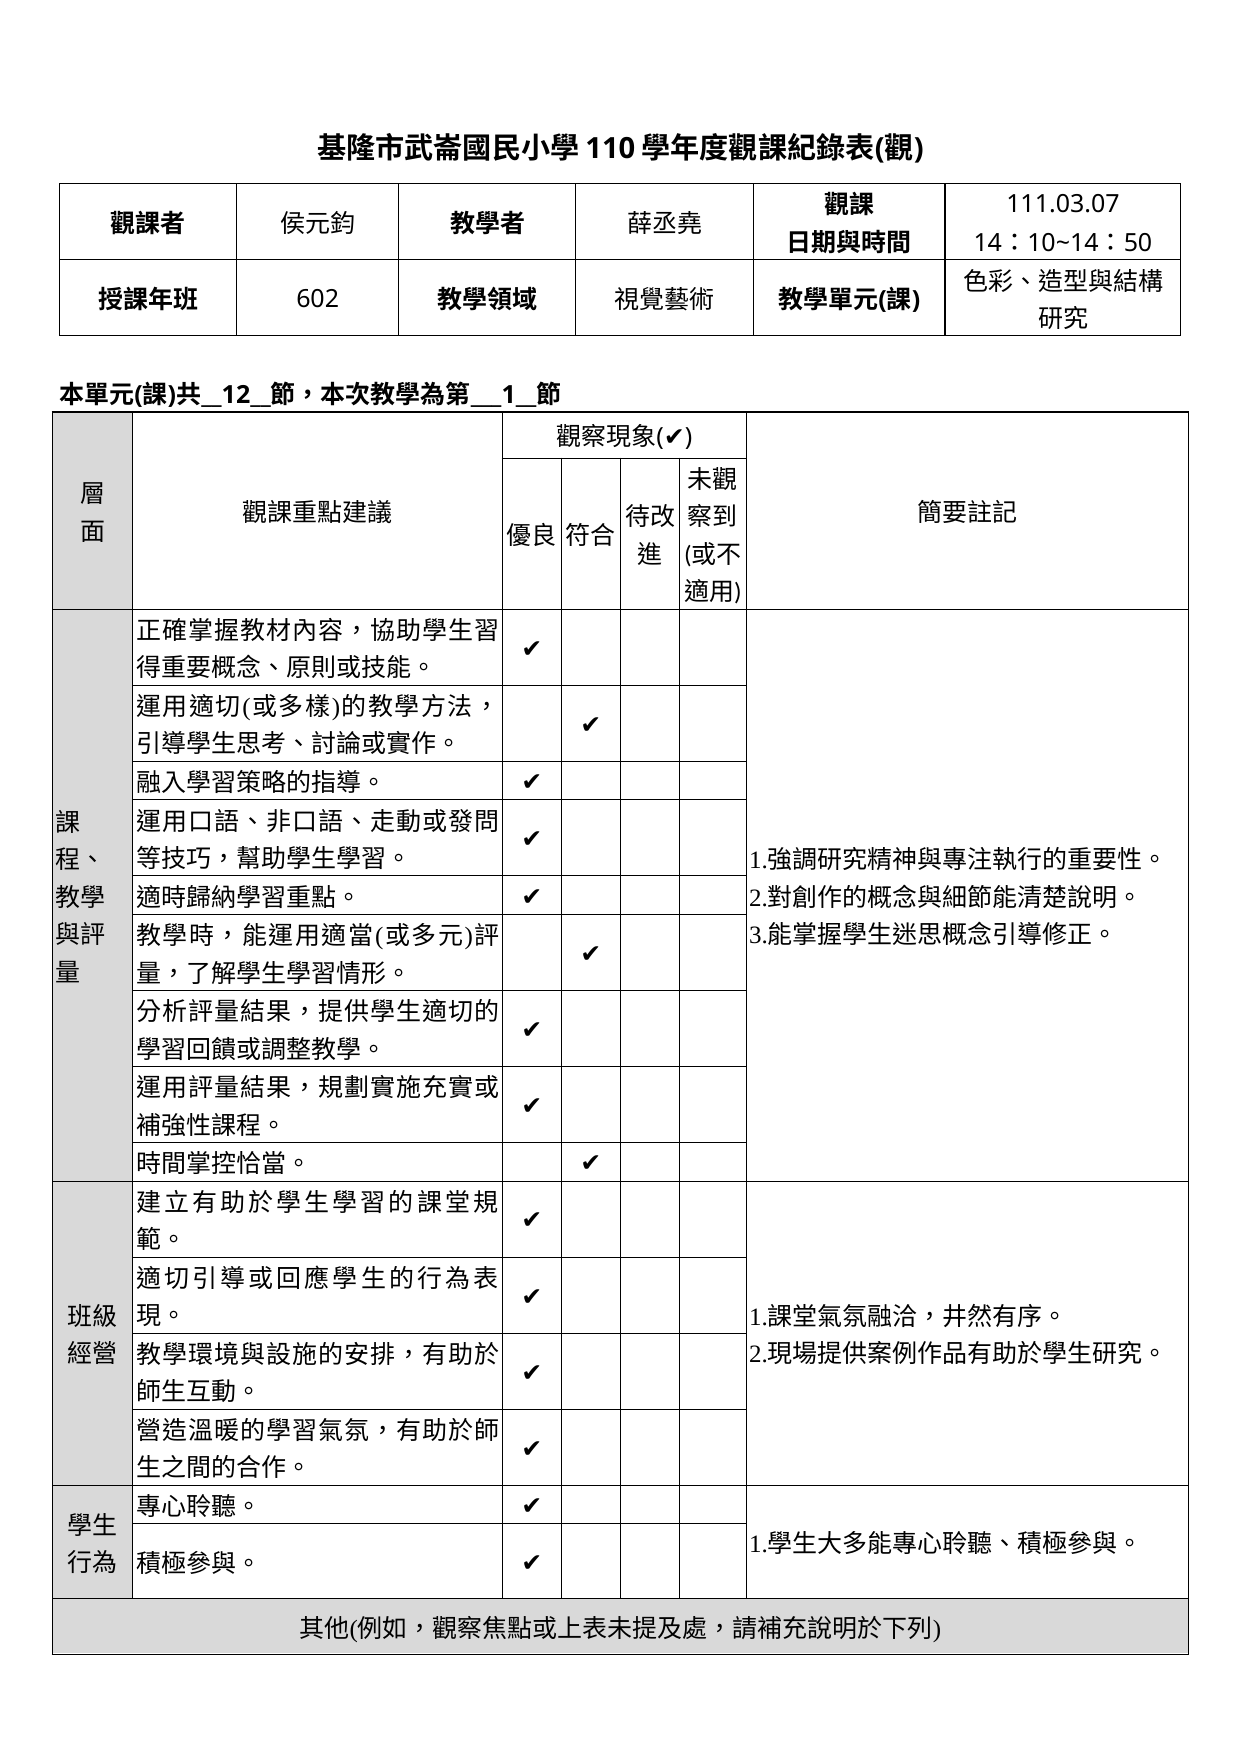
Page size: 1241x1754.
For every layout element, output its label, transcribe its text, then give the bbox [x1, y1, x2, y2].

text 本單元(課)共__12__節，本次教學為第___1__節 [59, 374, 1181, 411]
table_cell ✔ [562, 915, 620, 990]
table_cell [680, 1524, 746, 1598]
table_cell ✔ [503, 1067, 561, 1142]
table_cell [680, 1143, 746, 1181]
table_cell [562, 762, 620, 799]
table_cell ✔ [562, 1143, 620, 1181]
table_cell [680, 610, 746, 685]
table_cell 學生 行為 [53, 1486, 132, 1598]
table_cell [503, 686, 561, 761]
table_cell [562, 1067, 620, 1142]
table_cell [680, 1258, 746, 1333]
table_cell 積極參與。 [133, 1524, 502, 1598]
table_cell 未觀察到(或不適用) [680, 459, 746, 609]
table_header 觀察現象(✔) [503, 413, 746, 458]
table_cell [621, 1143, 679, 1181]
table_cell [680, 800, 746, 875]
table_cell [621, 991, 679, 1066]
table_cell [680, 1410, 746, 1485]
table_cell [621, 1182, 679, 1257]
table_header 教學者 [399, 184, 575, 259]
table_header 觀課者 [60, 184, 236, 259]
table_cell 適時歸納學習重點。 [133, 876, 502, 914]
table_cell ✔ [503, 876, 561, 914]
table_cell ✔ [503, 610, 561, 685]
table_cell 優良 [503, 459, 561, 609]
table_cell [562, 1486, 620, 1523]
table_cell 其他(例如，觀察焦點或上表未提及處，請補充說明於下列) [53, 1599, 1188, 1653]
table_cell [680, 991, 746, 1066]
table_cell [621, 610, 679, 685]
table_cell ✔ [503, 1334, 561, 1409]
table_cell ✔ [562, 686, 620, 761]
table_cell [621, 1524, 679, 1598]
table_cell [562, 800, 620, 875]
table_header 觀課重點建議 [133, 413, 502, 609]
table_cell ✔ [503, 1182, 561, 1257]
table_cell 建立有助於學生學習的課堂規範。 [133, 1182, 502, 1257]
table_cell 適切引導或回應學生的行為表現。 [133, 1258, 502, 1333]
table_cell 符合 [562, 459, 620, 609]
table_cell [562, 610, 620, 685]
table_cell 營造溫暖的學習氣氛，有助於師生之間的合作。 [133, 1410, 502, 1485]
table_cell [562, 1410, 620, 1485]
text 基隆市武崙國民小學110學年度觀課紀錄表(觀) [59, 108, 1181, 183]
table_cell [680, 876, 746, 914]
table_cell [621, 1334, 679, 1409]
table_cell 運用口語、非口語、走動或發問等技巧，幫助學生學習。 [133, 800, 502, 875]
table_cell [621, 762, 679, 799]
table_cell 色彩、造型與結構研究 [946, 260, 1180, 335]
table_header 侯元鈞 [237, 184, 398, 259]
table_cell [621, 800, 679, 875]
table_cell ✔ [503, 800, 561, 875]
table_cell 602 [237, 260, 398, 335]
table_cell 教學單元(課) [754, 260, 944, 335]
table_cell 教學領域 [399, 260, 575, 335]
table_cell [562, 1334, 620, 1409]
table_cell [680, 1067, 746, 1142]
table_cell [562, 991, 620, 1066]
table_cell [503, 915, 561, 990]
table_cell [562, 1524, 620, 1598]
table_cell [621, 1067, 679, 1142]
table_cell 班級 經營 [53, 1182, 132, 1485]
table_header 111.03.07 14：10~14：50 [946, 184, 1180, 259]
table_cell 授課年班 [60, 260, 236, 335]
table_cell 專心聆聽。 [133, 1486, 502, 1523]
table_cell 運用適切(或多樣)的教學方法，引導學生思考、討論或實作。 [133, 686, 502, 761]
table_cell [680, 1486, 746, 1523]
table_cell [621, 876, 679, 914]
table_cell [503, 1143, 561, 1181]
table_cell [621, 915, 679, 990]
table_cell 正確掌握教材內容，協助學生習得重要概念、原則或技能。 [133, 610, 502, 685]
table_cell [680, 762, 746, 799]
table_cell [680, 1334, 746, 1409]
table_cell 教學環境與設施的安排，有助於師生互動。 [133, 1334, 502, 1409]
table_cell [621, 686, 679, 761]
table_cell ✔ [503, 1524, 561, 1598]
table_cell [562, 876, 620, 914]
table_cell 1.強調研究精神與專注執行的重要性。 2.對創作的概念與細節能清楚說明。 3.能掌握學生迷思概念引導修正。 [747, 610, 1188, 1181]
table_cell [680, 686, 746, 761]
table_cell ✔ [503, 762, 561, 799]
table_cell 教學時，能運用適當(或多元)評量，了解學生學習情形。 [133, 915, 502, 990]
table_cell 運用評量結果，規劃實施充實或補強性課程。 [133, 1067, 502, 1142]
table_cell 時間掌控恰當。 [133, 1143, 502, 1181]
table_cell [562, 1258, 620, 1333]
table_header 簡要註記 [747, 413, 1188, 609]
table_cell 待改進 [621, 459, 679, 609]
table_cell 1.學生大多能專心聆聽、積極參與。 [747, 1486, 1188, 1598]
table_cell [562, 1182, 620, 1257]
table_cell [621, 1486, 679, 1523]
table_cell 視覺藝術 [576, 260, 753, 335]
table_cell ✔ [503, 991, 561, 1066]
table_header 薛丞堯 [576, 184, 753, 259]
table_cell 課程、教學與評量 [53, 610, 132, 1181]
table_cell [680, 915, 746, 990]
table_cell [680, 1182, 746, 1257]
table_header 觀課 日期與時間 [754, 184, 944, 259]
table_cell ✔ [503, 1410, 561, 1485]
table_cell ✔ [503, 1258, 561, 1333]
table_cell 融入學習策略的指導。 [133, 762, 502, 799]
table_cell ✔ [503, 1486, 561, 1523]
table_cell [621, 1258, 679, 1333]
table_cell 分析評量結果，提供學生適切的學習回饋或調整教學。 [133, 991, 502, 1066]
table_cell [621, 1410, 679, 1485]
table_cell 1.課堂氣氛融洽，井然有序。 2.現場提供案例作品有助於學生研究。 [747, 1182, 1188, 1485]
table_header 層 面 [53, 413, 132, 609]
